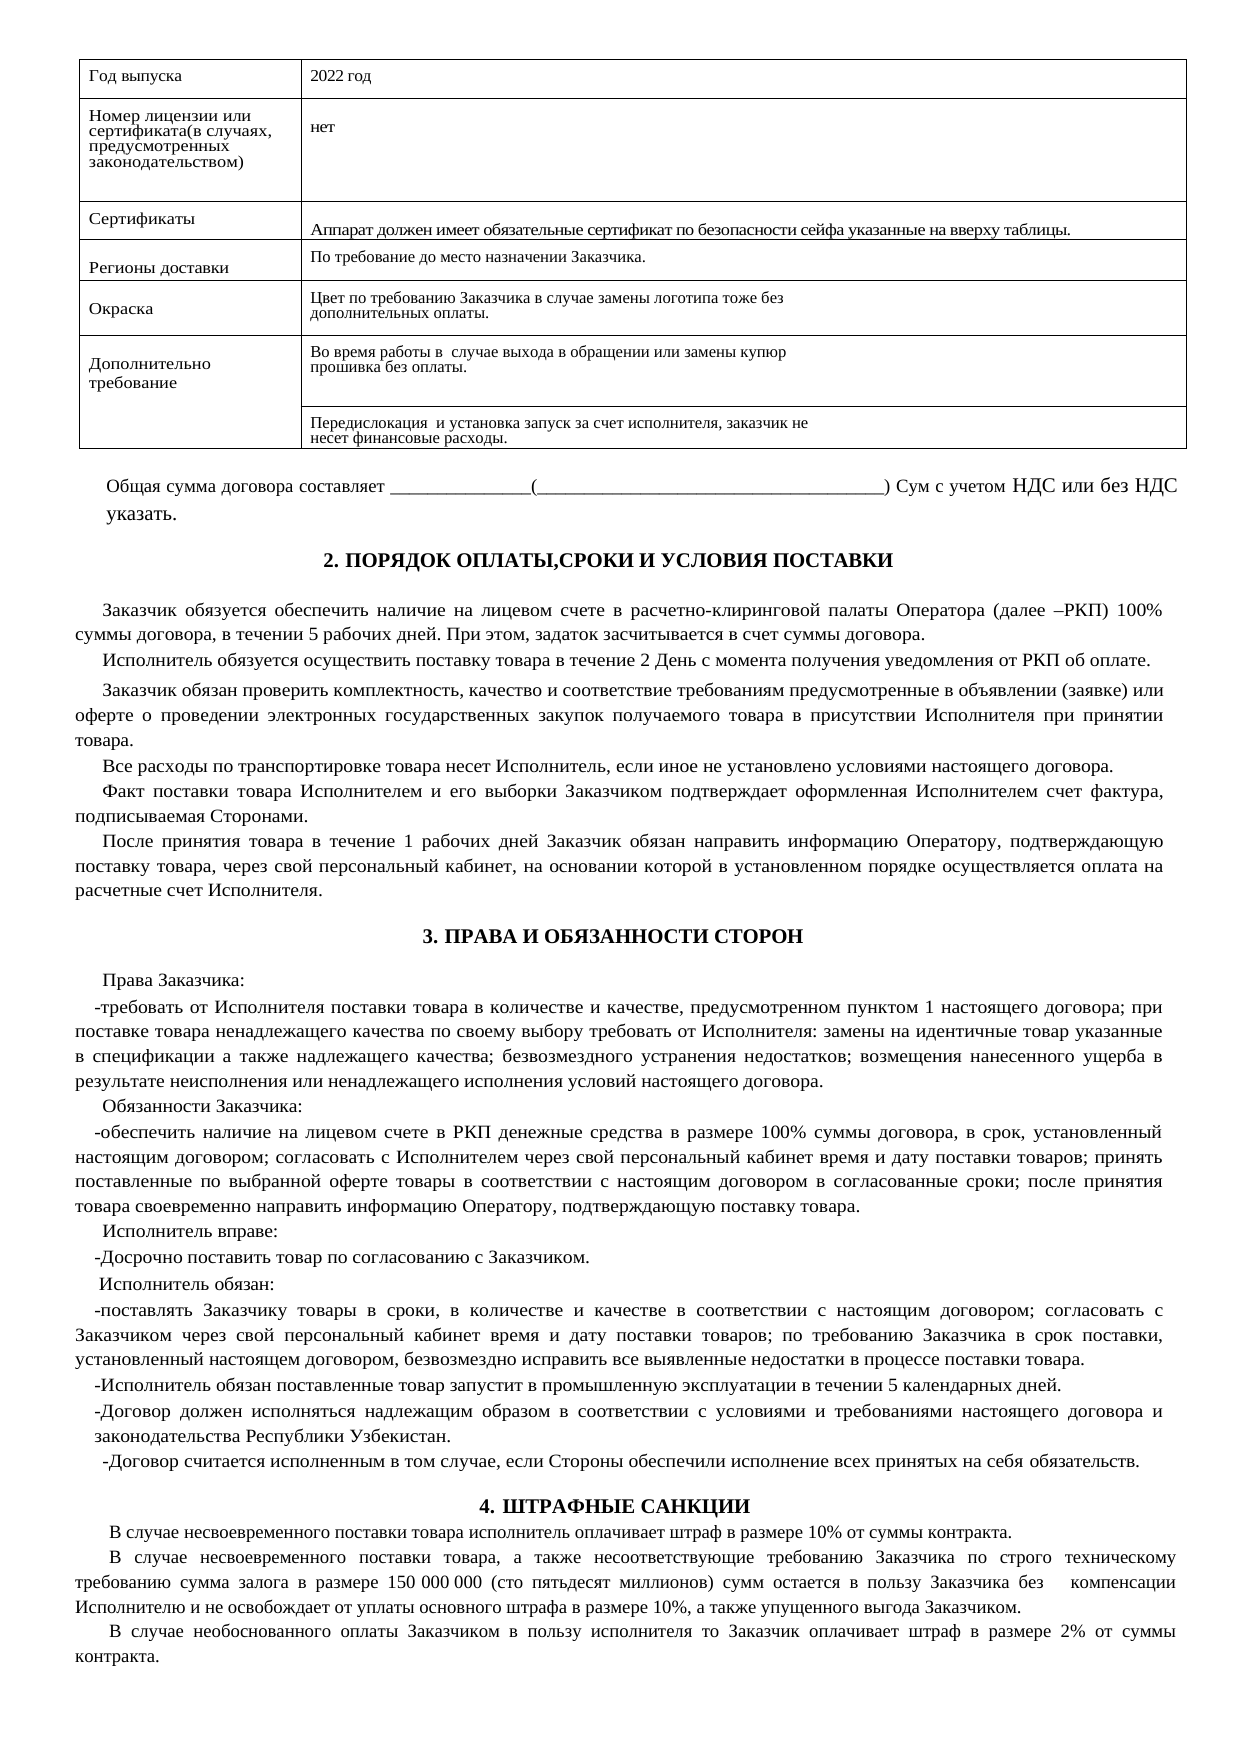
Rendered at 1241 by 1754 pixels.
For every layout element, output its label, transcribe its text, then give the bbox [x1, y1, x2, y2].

table_cell По требование до место назначении Заказчика. [302, 240, 1186, 280]
list ШТРАФНЫЕ САНКЦИИ [52, 1494, 1178, 1518]
list ПОРЯДОК ОПЛАТЫ,СРОКИ И УСЛОВИЯ ПОСТАВКИ [323, 548, 1178, 572]
table_cell Номер лицензии или сертификата(в случаях, предусмотренных законодательством) [80, 99, 301, 201]
text В случае несвоевременного поставки товара, а также несоответствующие требованию Заказчика по строго техническому требованию сумма залога в размере 150 000 000 (сто пятьдесят миллионов) сумм остается в пользу Заказчика без компенсации Исполнителю и не освобождает от уплаты основного штрафа в размере 10%, а также упущенного выгода Заказчиком. [75, 1546, 1178, 1617]
table_cell Окраска [80, 281, 301, 335]
list ПРАВА И ОБЯЗАННОСТИ СТОРОН [422, 924, 1178, 948]
text В случае необоснованного оплаты Заказчиком в пользу исполнителя то Заказчик оплачивает штраф в размере 2% от суммы контракта. [75, 1620, 1178, 1667]
list После принятия товара в течение 1 рабочих дней Заказчик обязан направить информацию Оператору, подтверждающую поставку товара, через свой персональный кабинет, на основании которой в установленном порядке осуществляется оплата на расчетные счет Исполнителя. [75, 830, 1165, 901]
list Права Заказчика: [75, 969, 1178, 991]
table_cell Сертификаты [80, 202, 301, 239]
list Исполнитель вправе: [75, 1220, 1178, 1242]
list Заказчик обязан проверить комплектность, качество и соответствие требованиям предусмотренные в объявлении (заявке) или оферте о проведении электронных государственных закупок получаемого товара в присутствии Исполнителя при принятии товара. [75, 679, 1165, 750]
text Исполнитель обязан: [75, 1272, 1165, 1294]
table_cell Аппарат должен имеет обязательные сертификат по безопасности сейфа указанные на вверху таблицы. [302, 202, 1186, 239]
list Все расходы по транспортировке товара несет Исполнитель, если иное не установлено условиями настоящего договора. [75, 755, 1165, 776]
text -обеспечить наличие на лицевом счете в РКП денежные средства в размере 100% суммы договора, в срок, установленный настоящим договором; согласовать с Исполнителем через свой персональный кабинет время и дату поставки товаров; принять поставленные по выбранной оферте товары в соответствии с настоящим договором в согласованные сроки; после принятия товара своевременно направить информацию Оператору, подтверждающую поставку товара. [75, 1121, 1165, 1217]
table_cell Передислокация и установка запуск за счет исполнителя, заказчик не несет финансовые расходы. [302, 407, 1186, 447]
table_cell Регионы доставки [80, 240, 301, 280]
text -поставлять Заказчику товары в сроки, в количестве и качестве в соответствии с настоящим договором; согласовать с Заказчиком через свой персональный кабинет время и дату поставки товаров; по требованию Заказчика в срок поставки, установленный настоящем договором, безвозмездно исправить все выявленные недостатки в процессе поставки товара. [75, 1299, 1165, 1370]
table_cell Цвет по требованию Заказчика в случае замены логотипа тоже без дополнительных оплаты. [302, 281, 1186, 335]
text Общая сумма договора составляет _______________(_____________________________________) Сум с учетом НДС или без НДС указать. [106, 473, 1178, 525]
list Заказчик обязуется обеспечить наличие на лицевом счете в расчетно-клиринговой палаты Оператора (далее –РКП) 100% суммы договора, в течении 5 рабочих дней. При этом, задаток засчитывается в счет суммы договора. [75, 598, 1165, 645]
text -требовать от Исполнителя поставки товара в количестве и качестве, предусмотренном пунктом 1 настоящего договора; при поставке товара ненадлежащего качества по своему выбору требовать от Исполнителя: замены на идентичные товар указанные в спецификации а также надлежащего качества; безвозмездного устранения недостатков; возмещения нанесенного ущерба в результате неисполнения или ненадлежащего исполнения условий настоящего договора. [75, 996, 1165, 1091]
table_cell 2022 год [302, 60, 1186, 98]
table_cell Год выпуска [80, 60, 301, 98]
list -Договор должен исполняться надлежащим образом в соответствии с условиями и требованиями настоящего договора и законодательства Республики Узбекистан. [94, 1400, 1165, 1446]
table_cell нет [302, 99, 1186, 201]
list -Договор считается исполненным в том случае, если Стороны обеспечили исполнение всех принятых на себя обязательств. [75, 1449, 1165, 1471]
table_cell Во время работы в случае выхода в обращении или замены купюр прошивка без оплаты. [302, 336, 1186, 406]
table_cell Дополнительно требование [80, 336, 301, 447]
list Факт поставки товара Исполнителем и его выборки Заказчиком подтверждает оформленная Исполнителем счет фактура, подписываемая Сторонами. [75, 780, 1165, 826]
text В случае несвоевременного поставки товара исполнитель оплачивает штраф в размере 10% от суммы контракта. [75, 1521, 1178, 1543]
text -Досрочно поставить товар по согласованию с Заказчиком. [75, 1246, 1165, 1268]
list Исполнитель обязуется осуществить поставку товара в течение 2 День с момента получения уведомления от РКП об оплате. [75, 648, 1165, 670]
list Обязанности Заказчика: [75, 1095, 1178, 1116]
text -Исполнитель обязан поставленные товар запустит в промышленную эксплуатации в течении 5 календарных дней. [75, 1374, 1165, 1396]
